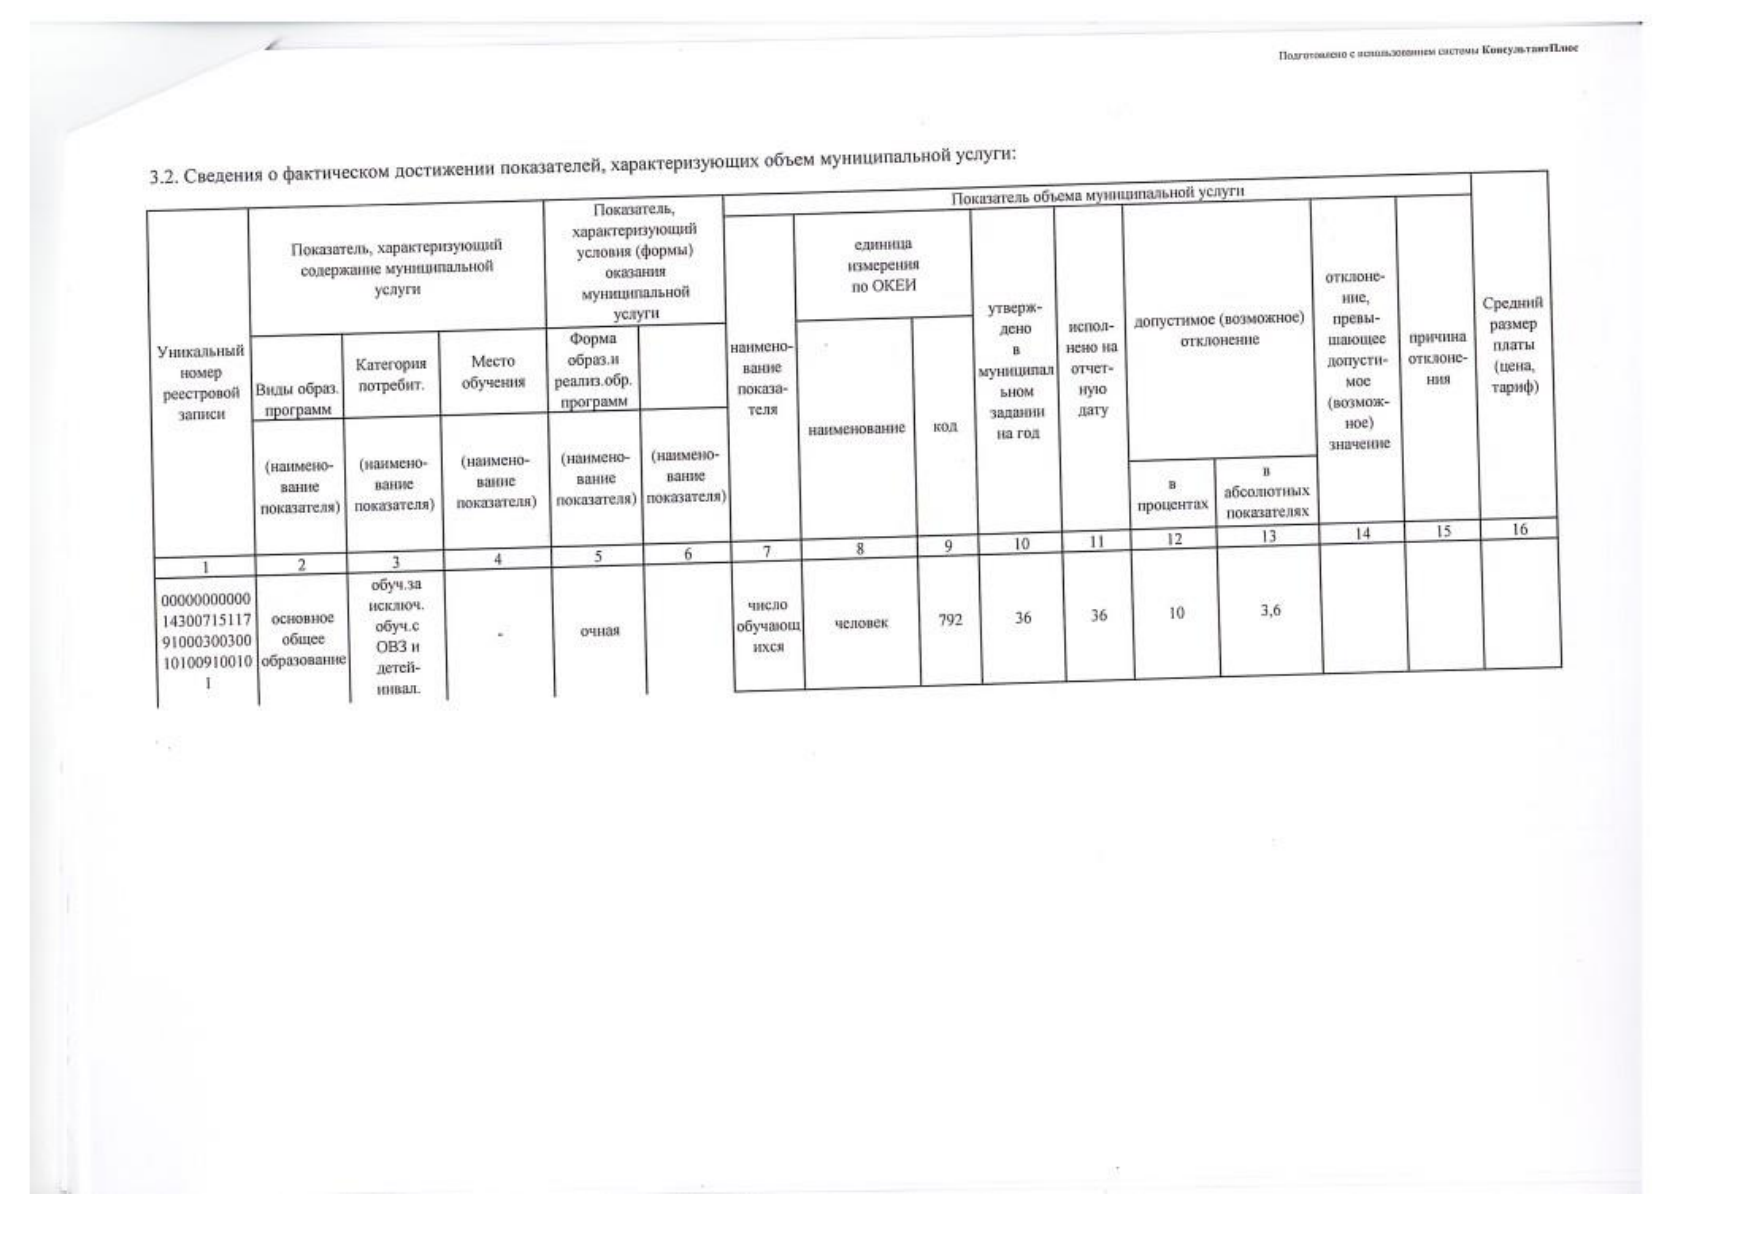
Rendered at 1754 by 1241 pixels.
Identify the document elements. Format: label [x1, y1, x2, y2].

picture [29, 14, 1653, 1194]
